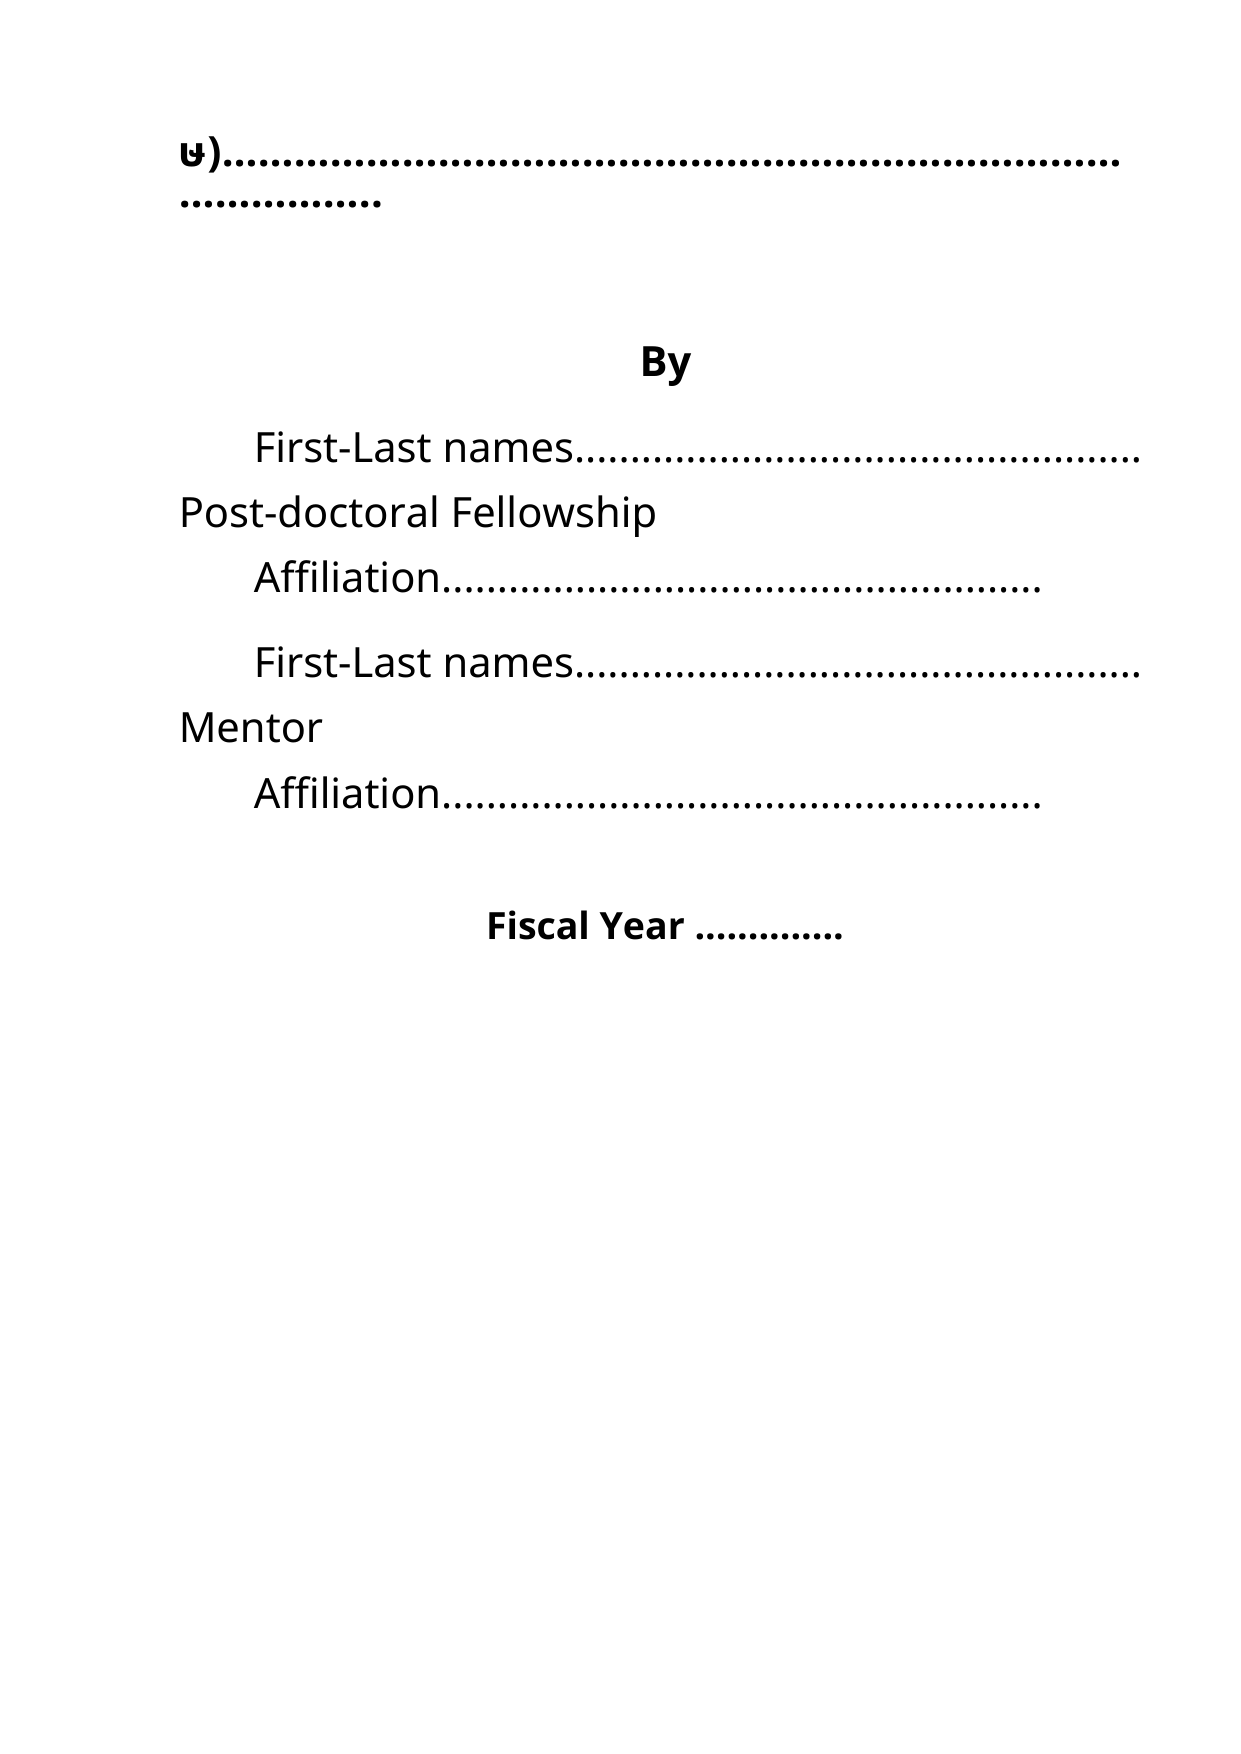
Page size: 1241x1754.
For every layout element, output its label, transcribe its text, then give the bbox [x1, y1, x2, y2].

text First-Last names................................................... Post-doctoral Fellowship [178, 417, 1152, 539]
text Affiliation...................................................... [178, 763, 1152, 820]
list By [178, 331, 1152, 388]
list Fiscal Year .............. [178, 899, 1152, 951]
text First-Last names................................................... Mentor [178, 633, 1152, 755]
text Affiliation...................................................... [178, 548, 1152, 605]
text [178, 133, 1152, 216]
